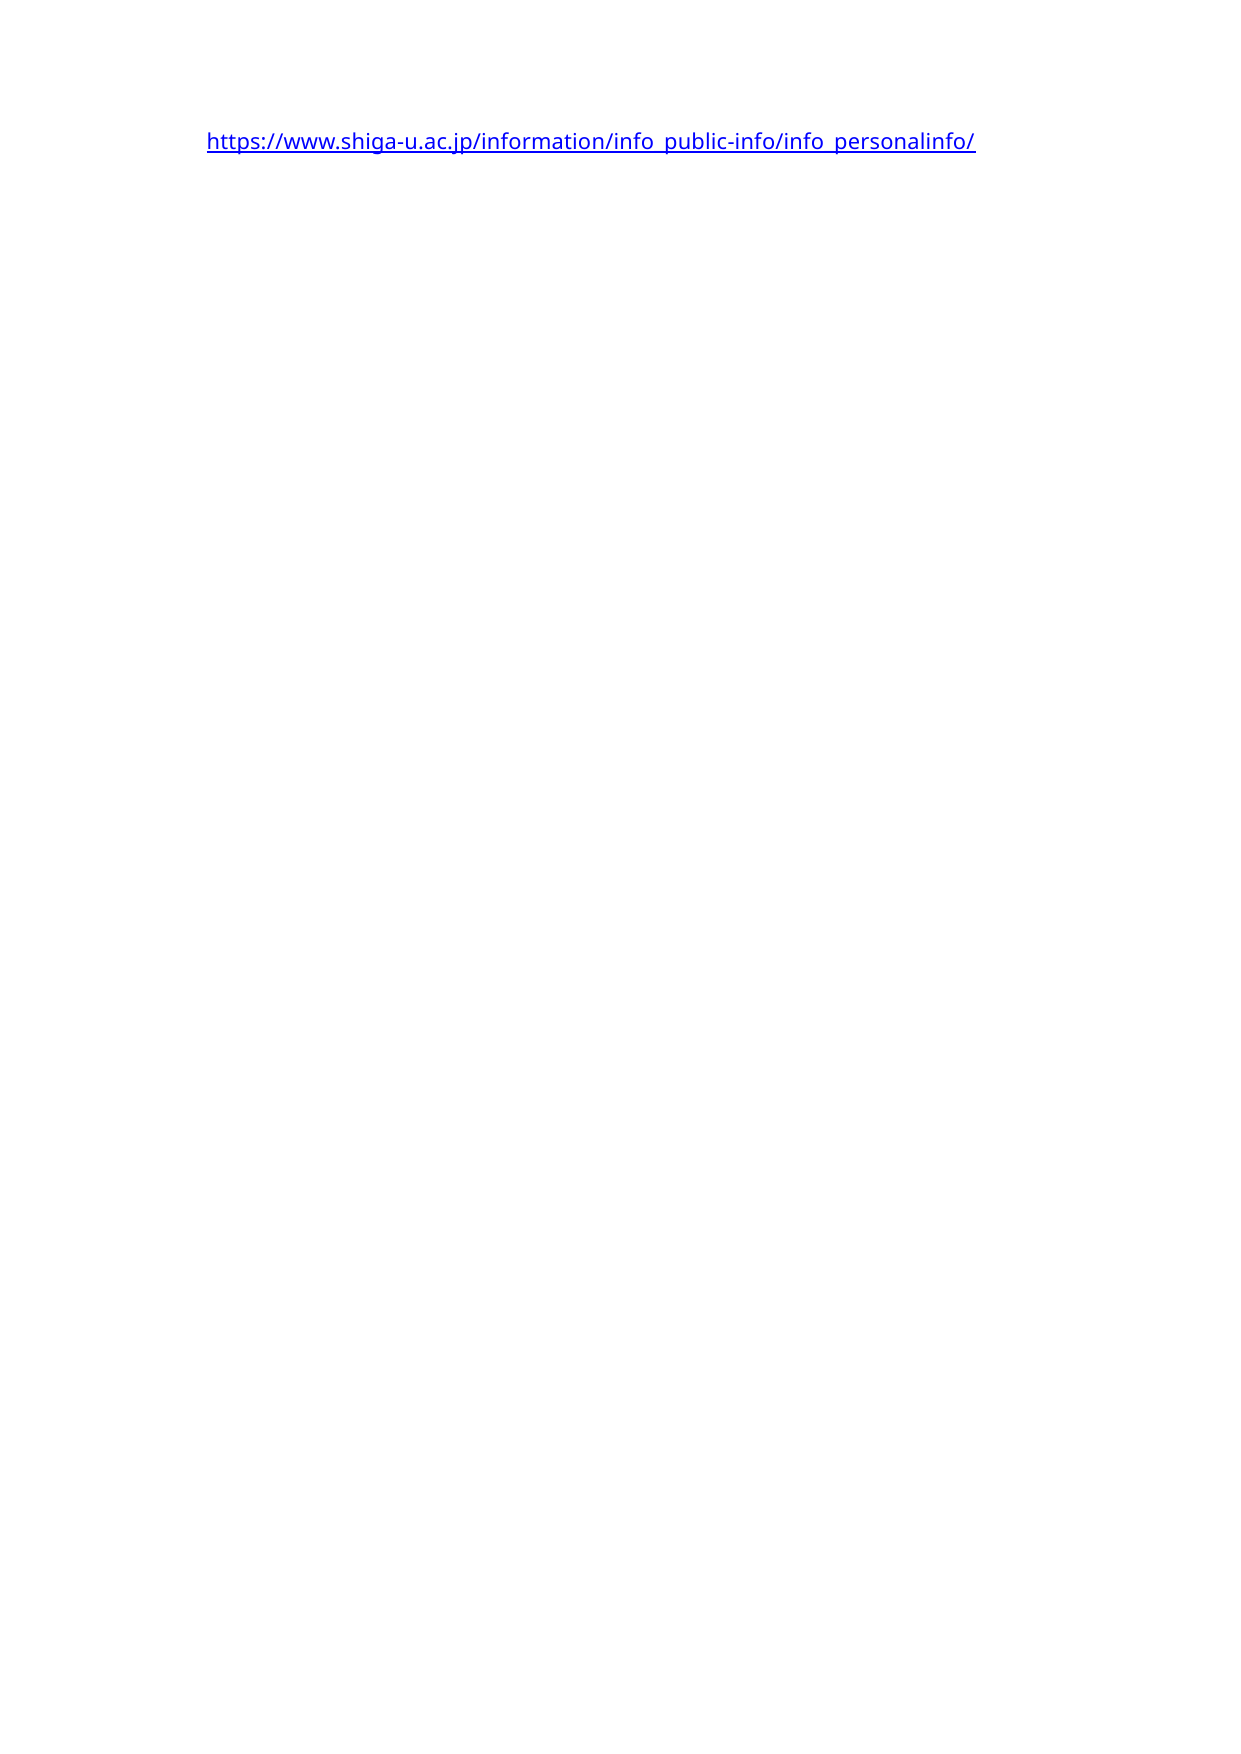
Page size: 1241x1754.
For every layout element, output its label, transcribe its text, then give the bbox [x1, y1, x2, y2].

text https://www.shiga-u.ac.jp/information/info_public-info/info_personalinfo/ [163, 126, 1122, 156]
